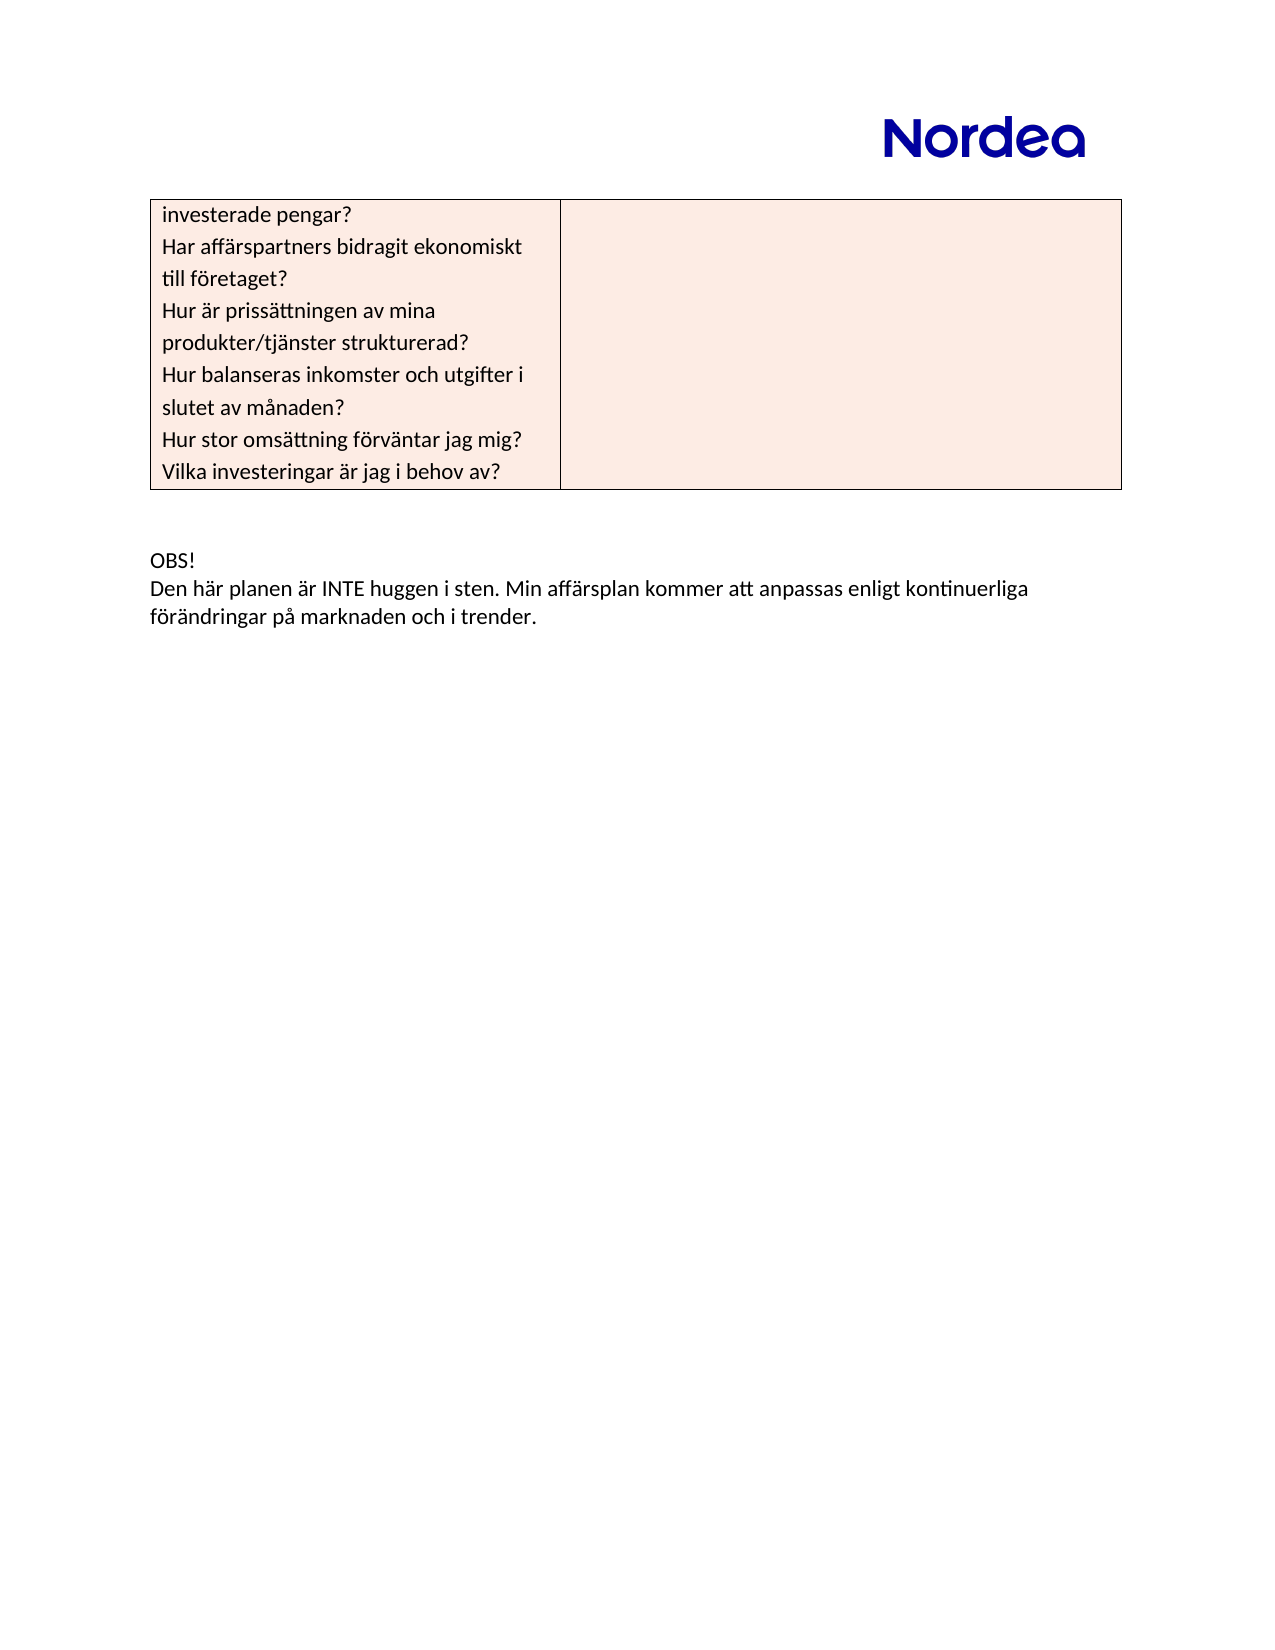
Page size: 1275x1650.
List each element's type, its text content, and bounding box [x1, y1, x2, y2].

text OBS! [150, 546, 1125, 574]
picture [843, 75, 1125, 199]
table_cell [561, 200, 1121, 489]
text Den här planen är INTE huggen i sten. Min affärsplan kommer att anpassas enligt kontinuerliga förändringar på marknaden och i trender. [150, 574, 1125, 630]
